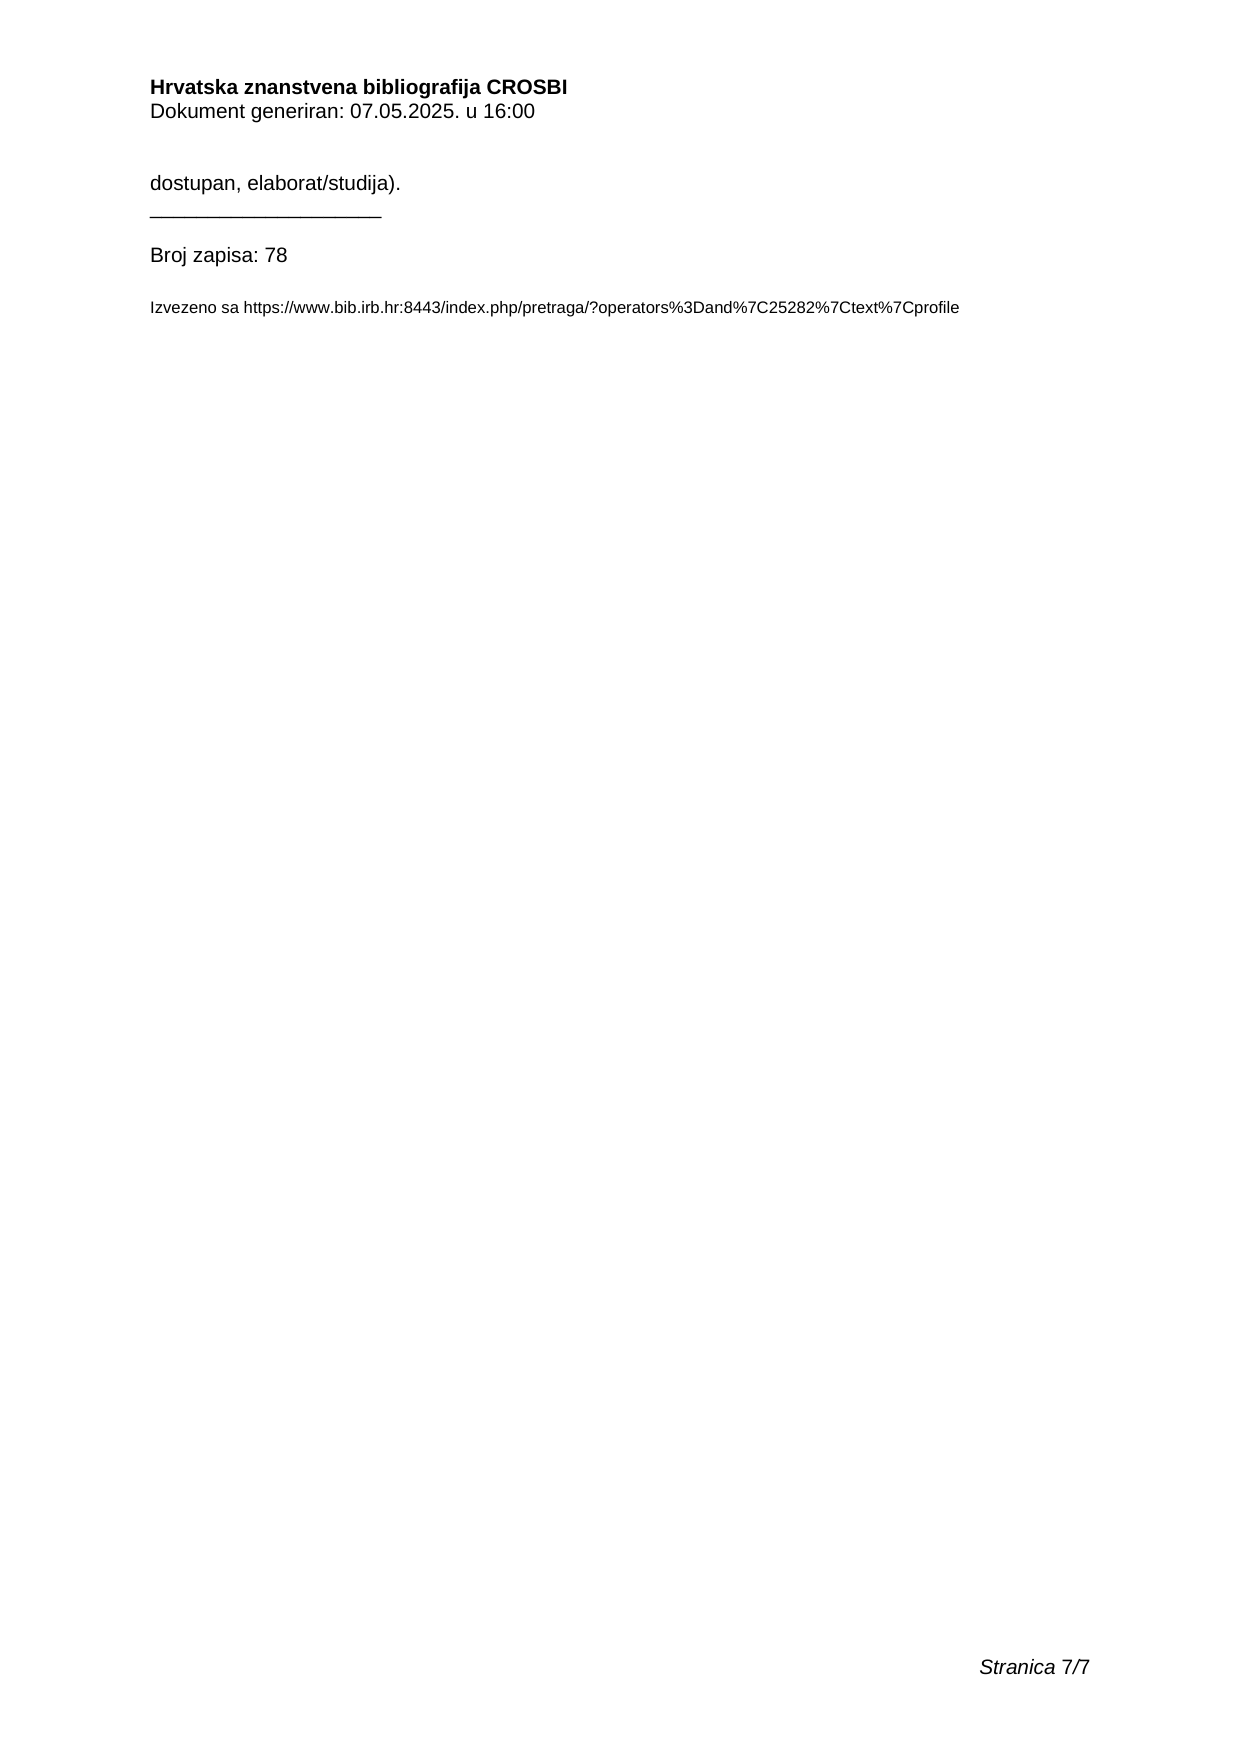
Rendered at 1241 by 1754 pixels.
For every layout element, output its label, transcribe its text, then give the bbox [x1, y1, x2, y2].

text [150, 171, 1090, 195]
text Izvezeno sa https://www.bib.irb.hr:8443/index.php/pretraga/?operators%3Dand%7C25282%7Ctext%7Cprofile [150, 298, 1090, 317]
text ____________________ [150, 195, 1090, 219]
text Broj zapisa: 78 [150, 243, 1090, 267]
